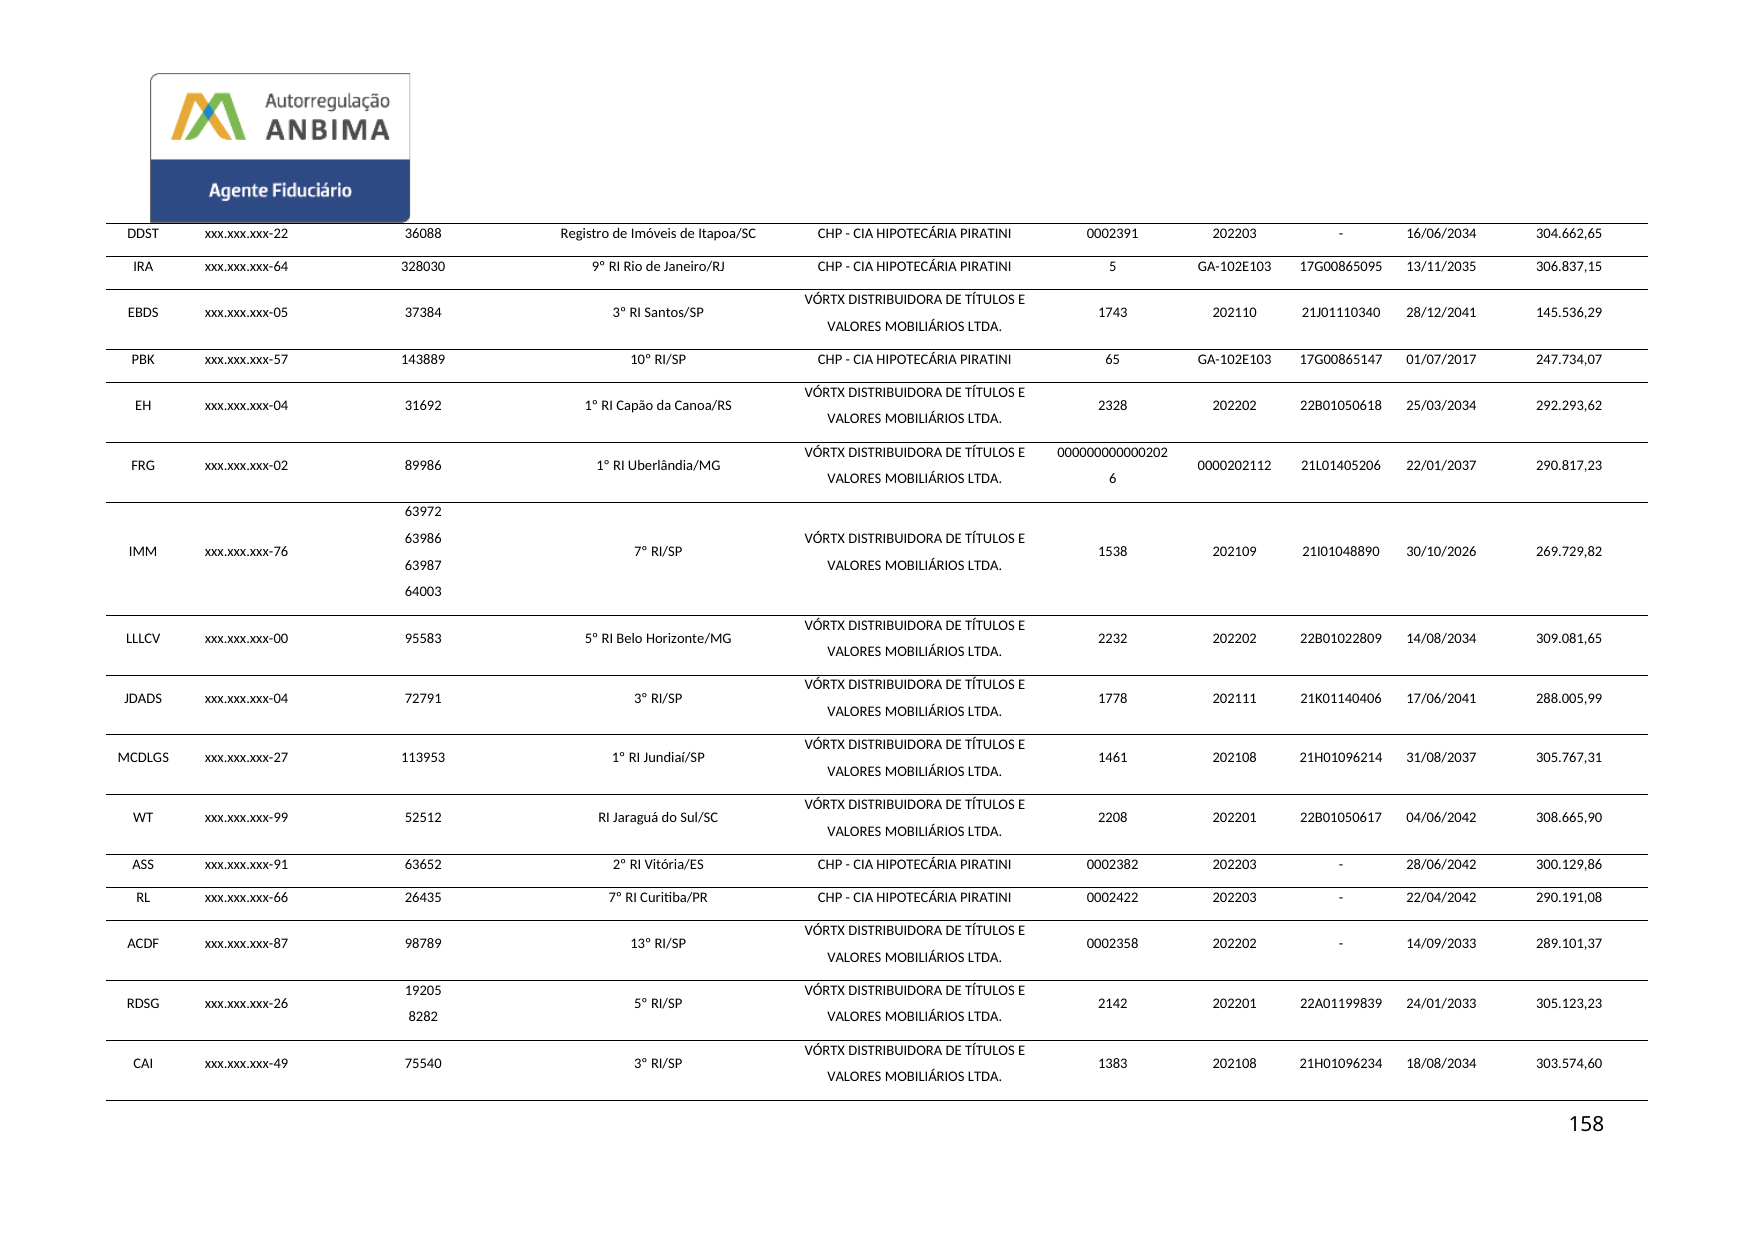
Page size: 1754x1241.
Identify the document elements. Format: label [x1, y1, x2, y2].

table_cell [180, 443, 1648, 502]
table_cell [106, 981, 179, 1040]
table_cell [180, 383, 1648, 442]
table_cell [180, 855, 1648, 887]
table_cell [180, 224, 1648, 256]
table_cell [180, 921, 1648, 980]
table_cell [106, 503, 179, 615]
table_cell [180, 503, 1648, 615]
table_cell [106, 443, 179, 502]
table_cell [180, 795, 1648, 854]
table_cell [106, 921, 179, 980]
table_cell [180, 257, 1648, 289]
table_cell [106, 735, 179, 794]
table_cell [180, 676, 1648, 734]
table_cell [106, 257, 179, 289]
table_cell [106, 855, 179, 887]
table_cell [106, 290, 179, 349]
picture [150, 73, 411, 223]
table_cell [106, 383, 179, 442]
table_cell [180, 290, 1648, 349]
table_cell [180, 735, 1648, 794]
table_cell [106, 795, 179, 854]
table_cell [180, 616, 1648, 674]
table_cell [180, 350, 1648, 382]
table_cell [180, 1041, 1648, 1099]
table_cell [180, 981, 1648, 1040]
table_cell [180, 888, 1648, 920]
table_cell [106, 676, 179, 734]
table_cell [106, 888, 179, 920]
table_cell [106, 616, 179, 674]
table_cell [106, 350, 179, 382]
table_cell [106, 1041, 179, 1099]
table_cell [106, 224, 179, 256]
